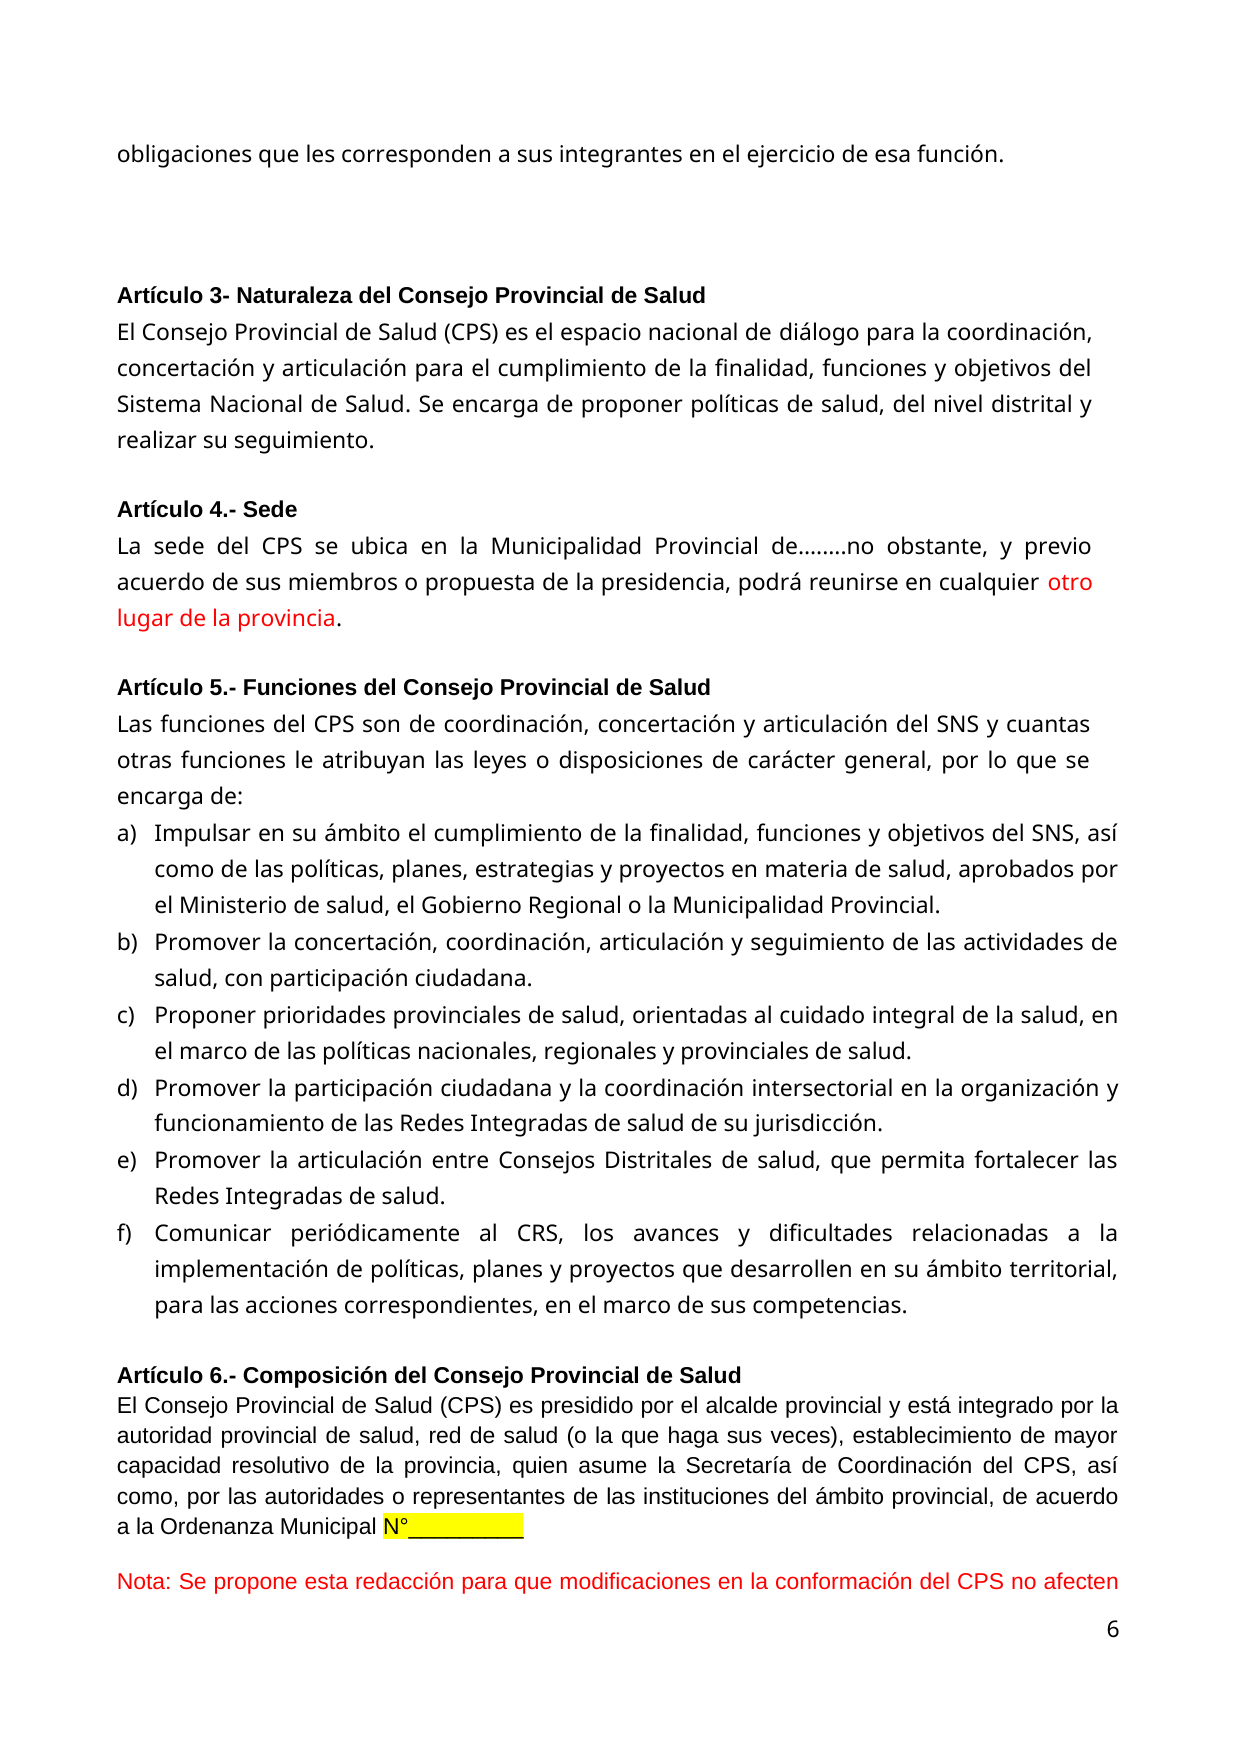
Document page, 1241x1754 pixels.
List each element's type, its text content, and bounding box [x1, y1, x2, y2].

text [117, 137, 1092, 169]
list Comunicar periódicamente al CRS, los avances y dificultades relacionadas a la implementación de políticas, planes y proyectos que desarrollen en su ámbito territorial, para las acciones correspondientes, en el marco de sus competencias. [117, 1217, 1119, 1320]
text El Consejo Provincial de Salud (CPS) es presidido por el alcalde provincial y está integrado por la autoridad provincial de salud, red de salud (o la que haga sus veces), establecimiento de mayor capacidad resolutivo de la provincia, quien asume la Secretaría de Coordinación del CPS, así como, por las autoridades o representantes de las instituciones del ámbito provincial, de acuerdo a la Ordenanza Municipal N°_________ [117, 1392, 1119, 1539]
list Promover la participación ciudadana y la coordinación intersectorial en la organización y funcionamiento de las Redes Integradas de salud de su jurisdicción. [117, 1071, 1119, 1139]
list Promover la concertación, coordinación, articulación y seguimiento de las actividades de salud, con participación ciudadana. [117, 926, 1119, 993]
text La sede del CPS se ubica en la Municipalidad Provincial de….….no obstante, y previo acuerdo de sus miembros o propuesta de la presidencia, podrá reunirse en cualquier otro lugar de la provincia. [117, 530, 1093, 633]
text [117, 1568, 1119, 1594]
subtitle Artículo 6.- Composición del Consejo Provincial de Salud [117, 1362, 1119, 1388]
list Promover la articulación entre Consejos Distritales de salud, que permita fortalecer las Redes Integradas de salud. [117, 1144, 1119, 1211]
subtitle Artículo 5.- Funciones del Consejo Provincial de Salud [117, 674, 1119, 700]
subtitle Artículo 3- Naturaleza del Consejo Provincial de Salud [117, 282, 1119, 308]
list Proponer prioridades provinciales de salud, orientadas al cuidado integral de la salud, en el marco de las políticas nacionales, regionales y provinciales de salud. [117, 999, 1119, 1066]
list Impulsar en su ámbito el cumplimiento de la finalidad, funciones y objetivos del SNS, así como de las políticas, planes, estrategias y proyectos en materia de salud, aprobados por el Ministerio de salud, el Gobierno Regional o la Municipalidad Provincial. [117, 817, 1119, 920]
subtitle Artículo 4.- Sede [117, 496, 1119, 522]
text Las funciones del CPS son de coordinación, concertación y articulación del SNS y cuantas otras funciones le atribuyan las leyes o disposiciones de carácter general, por lo que se encarga de: [117, 708, 1092, 811]
text El Consejo Provincial de Salud (CPS) es el espacio nacional de diálogo para la coordinación, concertación y articulación para el cumplimiento de la finalidad, funciones y objetivos del Sistema Nacional de Salud. Se encarga de proponer políticas de salud, del nivel distrital y realizar su seguimiento. [117, 316, 1093, 455]
